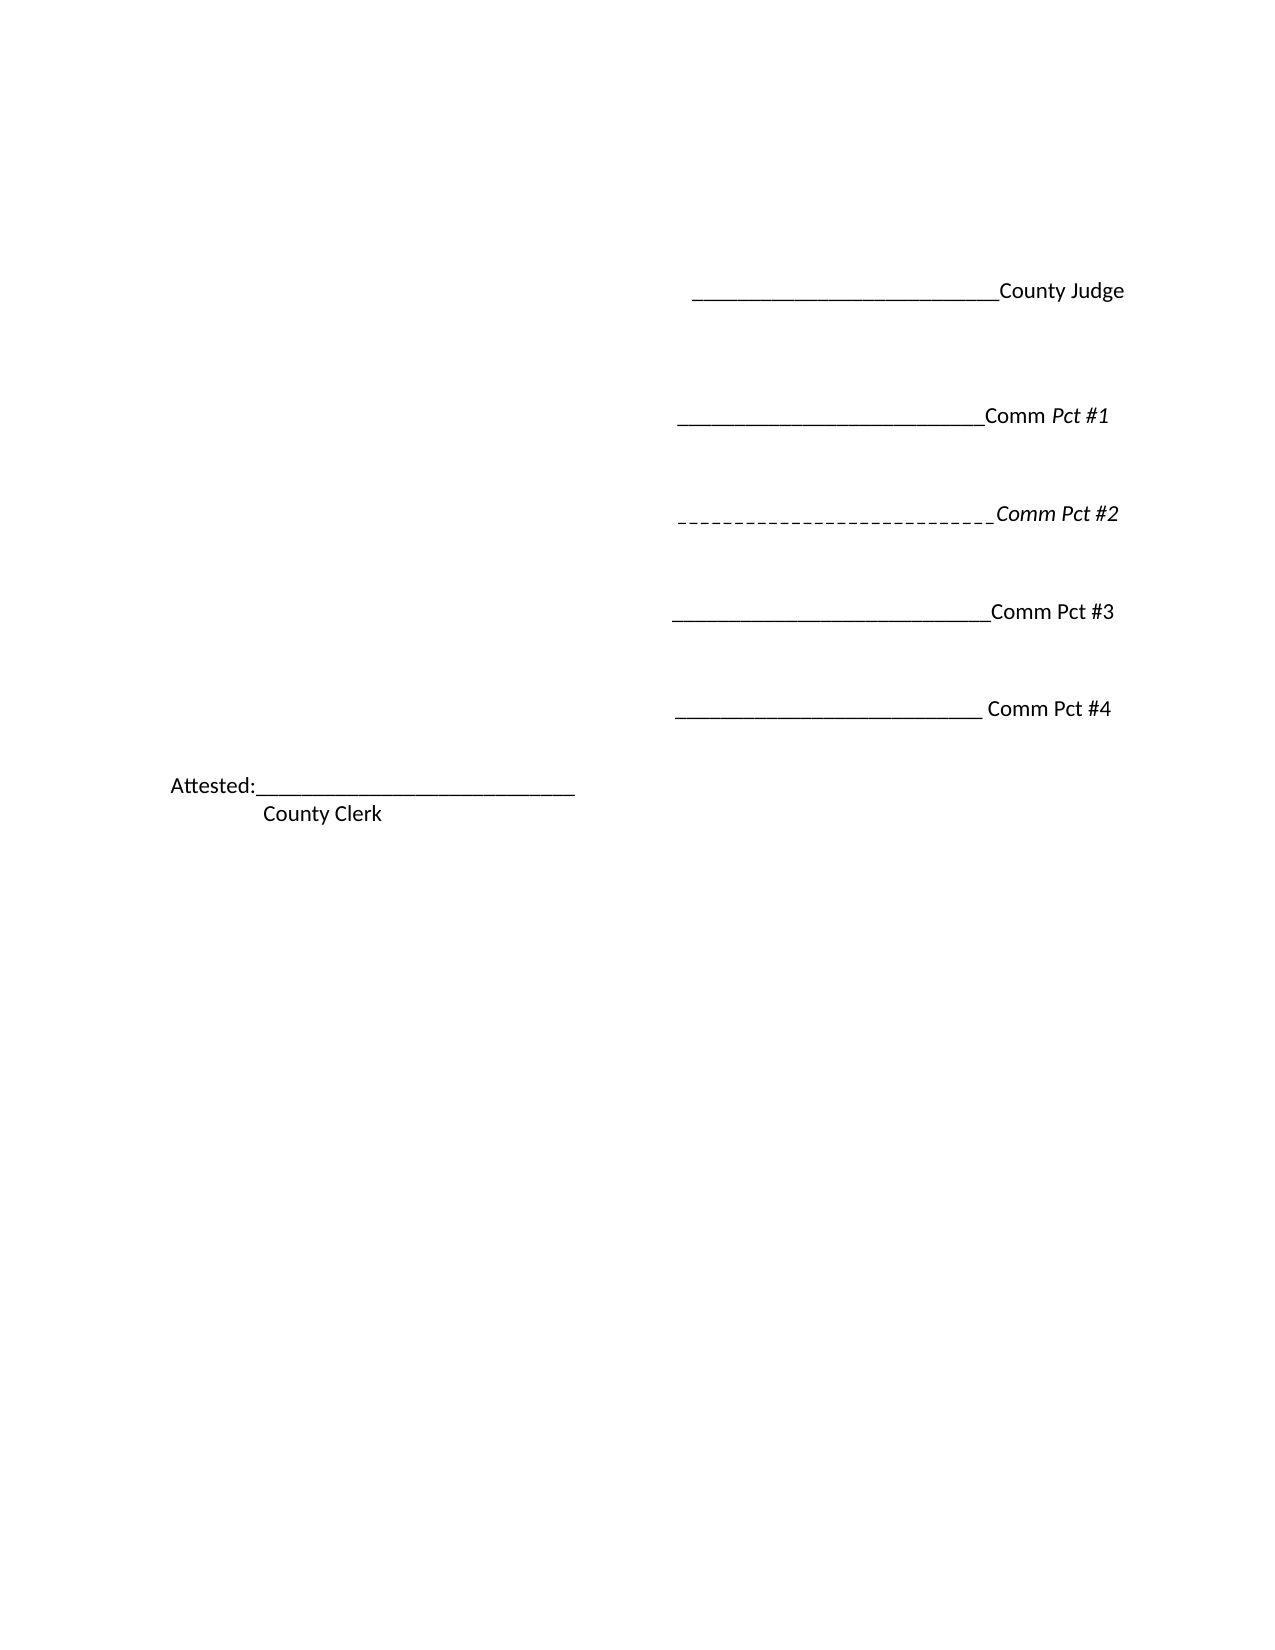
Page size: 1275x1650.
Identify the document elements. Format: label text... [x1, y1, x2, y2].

text ___________________________Comm Pct #1 [525, 401, 1125, 429]
text ___________________________County Judge [150, 248, 1125, 332]
text County Clerk [150, 799, 1125, 827]
text ____________________________Comm Pct #3 [525, 597, 1125, 625]
text ___________________________ Comm Pct #4 [525, 694, 1125, 723]
text ____________________________Comm Pct #2 [600, 499, 1125, 527]
text Attested:____________________________ [150, 771, 1125, 799]
